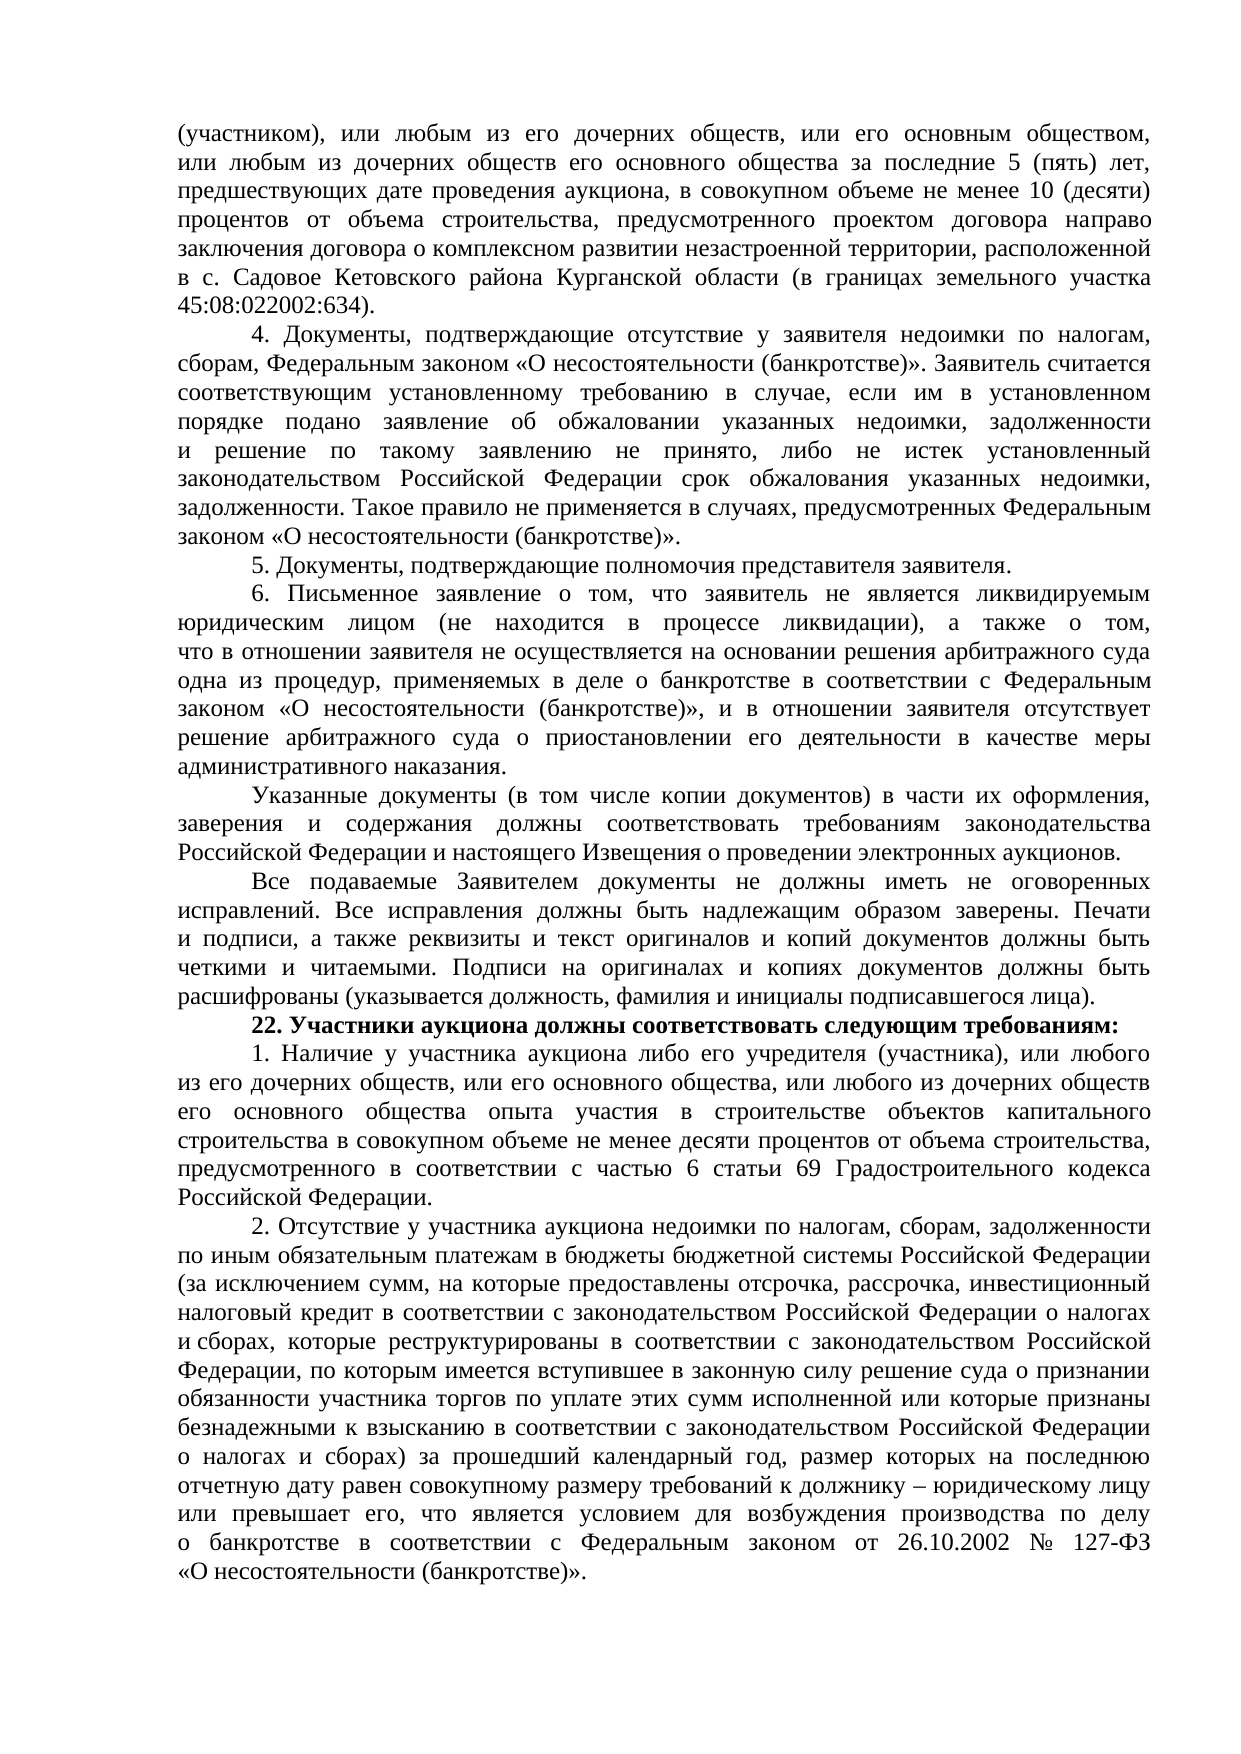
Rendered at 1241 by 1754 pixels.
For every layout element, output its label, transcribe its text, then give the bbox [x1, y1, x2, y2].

text 5. Документы, подтверждающие полномочия представителя заявителя. [177, 550, 1152, 578]
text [177, 118, 1152, 319]
text Все подаваемые Заявителем документы не должны иметь не оговоренных исправлений. Все исправления должны быть надлежащим образом заверены. Печати и подписи, а также реквизиты и текст оригиналов и копий документов должны быть четкими и читаемыми. Подписи на оригиналах и копиях документов должны быть расшифрованы (указывается должность, фамилия и инициалы подписавшегося лица). [177, 866, 1152, 1010]
text 6. Письменное заявление о том, что заявитель не является ликвидируемым юридическим лицом (не находится в процессе ликвидации), а также о том, что в отношении заявителя не осуществляется на основании решения арбитражного суда одна из процедур, применяемых в деле о банкротстве в соответствии с Федеральным законом «О несостоятельности (банкротстве)», и в отношении заявителя отсутствует решение арбитражного суда о приостановлении его деятельности в качестве меры административного наказания. [177, 578, 1152, 780]
text 22. Участники аукциона должны соответствовать следующим требованиям: [177, 1010, 1152, 1038]
text 1. Наличие у участника аукциона либо его учредителя (участника), или любого из его дочерних обществ, или его основного общества, или любого из дочерних обществ его основного общества опыта участия в строительстве объектов капитального строительства в совокупном объеме не менее десяти процентов от объема строительства, предусмотренного в соответствии с частью 6 статьи 69 Градостроительного кодекса Российской Федерации. [177, 1038, 1152, 1211]
text Указанные документы (в том числе копии документов) в части их оформления, заверения и содержания должны соответствовать требованиям законодательства Российской Федерации и настоящего Извещения о проведении электронных аукционов. [177, 780, 1152, 866]
text 2. Отсутствие у участника аукциона недоимки по налогам, сборам, задолженности по иным обязательным платежам в бюджеты бюджетной системы Российской Федерации (за исключением сумм, на которые предоставлены отсрочка, рассрочка, инвестиционный налоговый кредит в соответствии с законодательством Российской Федерации о налогах и сборах, которые реструктурированы в соответствии с законодательством Российской Федерации, по которым имеется вступившее в законную силу решение суда о признании обязанности участника торгов по уплате этих сумм исполненной или которые признаны безнадежными к взысканию в соответствии с законодательством Российской Федерации о налогах и сборах) за прошедший календарный год, размер которых на последнюю отчетную дату равен совокупному размеру требований к должнику ‒ юридическому лицу или превышает его, что является условием для возбуждения производства по делу о банкротстве в соответствии с Федеральным законом от 26.10.2002 № 127-ФЗ «О несостоятельности (банкротстве)». [177, 1211, 1152, 1585]
text 4. Документы, подтверждающие отсутствие у заявителя недоимки по налогам, сборам, Федеральным законом «О несостоятельности (банкротстве)». Заявитель считается соответствующим установленному требованию в случае, если им в установленном порядке подано заявление об обжаловании указанных недоимки, задолженности и решение по такому заявлению не принято, либо не истек установленный законодательством Российской Федерации срок обжалования указанных недоимки, задолженности. Такое правило не применяется в случаях, предусмотренных Федеральным законом «О несостоятельности (банкротстве)». [177, 319, 1152, 550]
